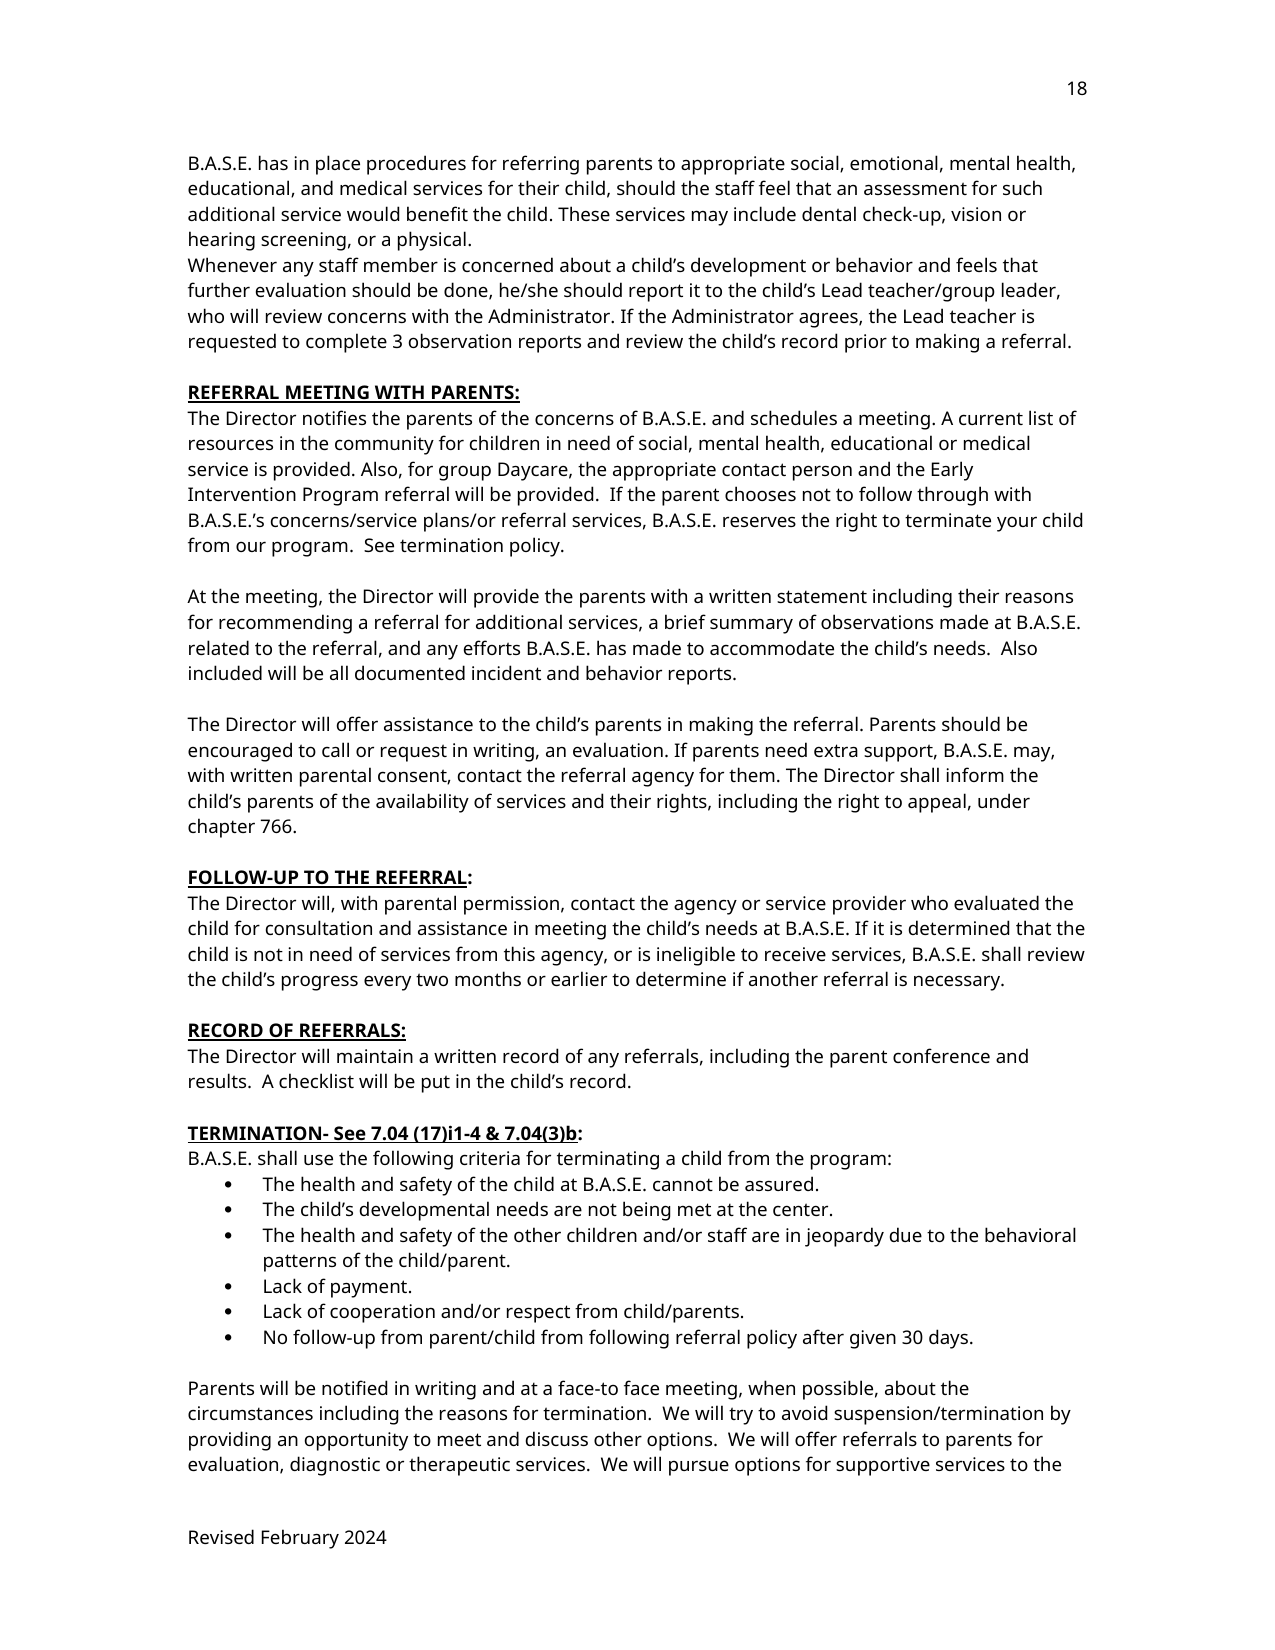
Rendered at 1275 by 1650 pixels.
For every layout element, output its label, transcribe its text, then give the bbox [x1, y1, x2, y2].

text FOLLOW-UP TO THE REFERRAL: [187, 864, 1087, 890]
text The Director will, with parental permission, contact the agency or service provider who evaluated the child for consultation and assistance in meeting the child’s needs at B.A.S.E. If it is determined that the child is not in need of services from this agency, or is ineligible to receive services, B.A.S.E. shall review the child’s progress every two months or earlier to determine if another referral is necessary. [187, 890, 1087, 992]
text TERMINATION- See 7.04 (17)i1-4 & 7.04(3)b: [187, 1120, 1087, 1145]
text B.A.S.E. has in place procedures for referring parents to appropriate social, emotional, mental health, educational, and medical services for their child, should the staff feel that an assessment for such additional service would benefit the child. These services may include dental check-up, vision or hearing screening, or a physical. [187, 150, 1087, 252]
text REFERRAL MEETING WITH PARENTS: [187, 380, 1087, 405]
list The child’s developmental needs are not being met at the center. [225, 1196, 1087, 1222]
text The Director will maintain a written record of any referrals, including the parent conference and results. A checklist will be put in the child’s record. [187, 1043, 1087, 1094]
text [187, 1375, 1087, 1477]
text RECORD OF REFERRALS: [187, 1018, 1087, 1043]
text The Director will offer assistance to the child’s parents in making the referral. Parents should be encouraged to call or request in writing, an evaluation. If parents need extra support, B.A.S.E. may, with written parental consent, contact the referral agency for them. The Director shall inform the child’s parents of the availability of services and their rights, including the right to appeal, under chapter 766. [187, 711, 1087, 839]
text B.A.S.E. shall use the following criteria for terminating a child from the program: [187, 1145, 1087, 1171]
text Whenever any staff member is concerned about a child’s development or behavior and feels that further evaluation should be done, he/she should report it to the child’s Lead teacher/group leader, who will review concerns with the Administrator. If the Administrator agrees, the Lead teacher is requested to complete 3 observation reports and review the child’s record prior to making a referral. [187, 252, 1087, 354]
text The Director notifies the parents of the concerns of B.A.S.E. and schedules a meeting. A current list of resources in the community for children in need of social, mental health, educational or medical service is provided. Also, for group Daycare, the appropriate contact person and the Early Intervention Program referral will be provided. If the parent chooses not to follow through with B.A.S.E.’s concerns/service plans/or referral services, B.A.S.E. reserves the right to terminate your child from our program. See termination policy. [187, 405, 1087, 558]
list The health and safety of the child at B.A.S.E. cannot be assured. [225, 1171, 1087, 1196]
list Lack of cooperation and/or respect from child/parents. [225, 1298, 1087, 1324]
list The health and safety of the other children and/or staff are in jeopardy due to the behavioral patterns of the child/parent. [225, 1222, 1087, 1273]
list No follow-up from parent/child from following referral policy after given 30 days. [225, 1324, 1087, 1349]
text At the meeting, the Director will provide the parents with a written statement including their reasons for recommending a referral for additional services, a brief summary of observations made at B.A.S.E. related to the referral, and any efforts B.A.S.E. has made to accommodate the child’s needs. Also included will be all documented incident and behavior reports. [187, 584, 1087, 686]
list Lack of payment. [225, 1273, 1087, 1298]
